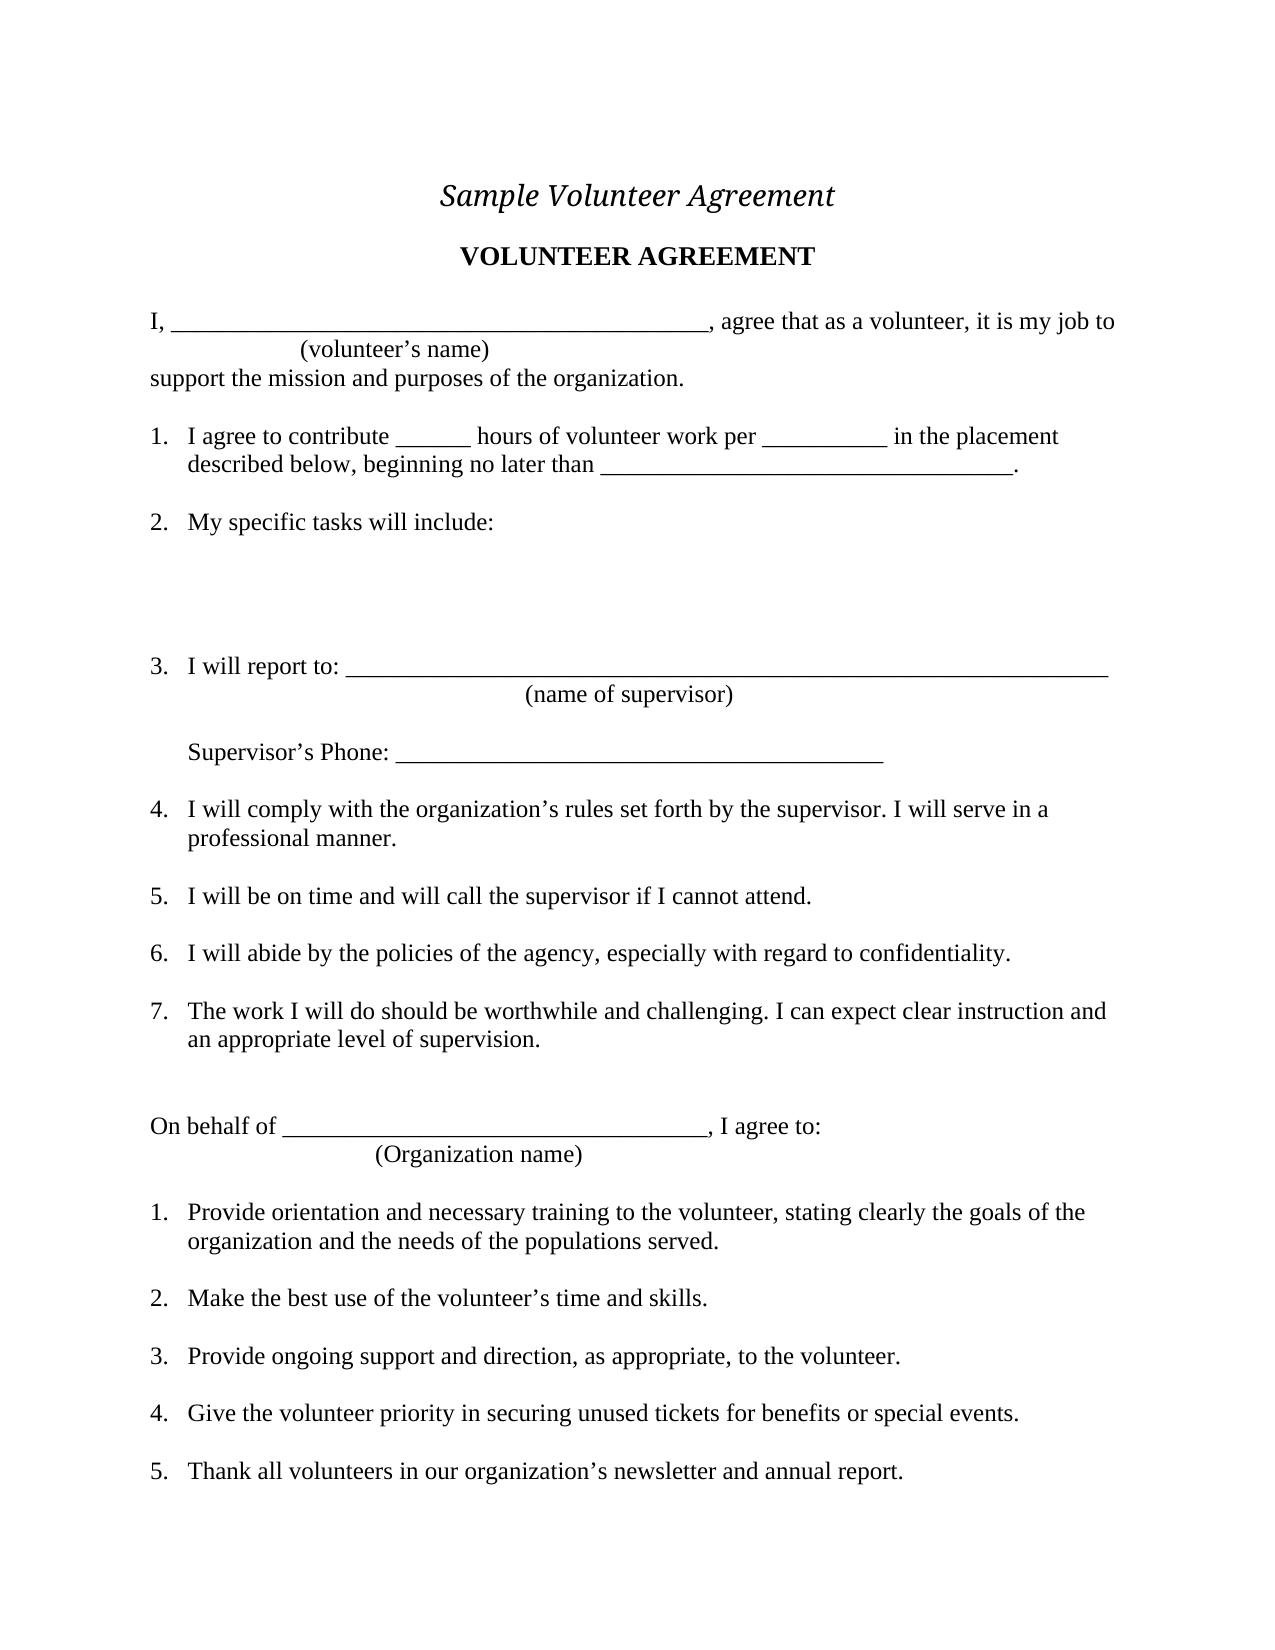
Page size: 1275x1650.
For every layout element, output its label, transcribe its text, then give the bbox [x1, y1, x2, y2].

list I will report to: _____________________________________________________________ [150, 651, 1125, 679]
list I agree to contribute ______ hours of volunteer work per __________ in the placement described below, beginning no later than _________________________________. [150, 421, 1125, 478]
list I will comply with the organization’s rules set forth by the supervisor. I will serve in a professional manner. [150, 794, 1125, 852]
list Provide orientation and necessary training to the volunteer, stating clearly the goals of the organization and the needs of the populations served. [150, 1197, 1125, 1254]
subtitle VOLUNTEER AGREEMENT [150, 240, 1125, 271]
text (volunteer’s name) [150, 334, 1125, 363]
text I, ___________________________________________, agree that as a volunteer, it is my job to [150, 306, 1125, 334]
list The work I will do should be worthwhile and challenging. I can expect clear instruction and an appropriate level of supervision. [150, 996, 1125, 1053]
list Thank all volunteers in our organization’s newsletter and annual report. [150, 1456, 1125, 1484]
list My specific tasks will include: [150, 507, 1125, 536]
text On behalf of __________________________________, I agree to: [150, 1111, 1125, 1139]
list Provide ongoing support and direction, as appropriate, to the volunteer. [150, 1341, 1125, 1369]
list Make the best use of the volunteer’s time and skills. [150, 1283, 1125, 1312]
list Give the volunteer priority in securing unused tickets for benefits or special events. [150, 1398, 1125, 1427]
text Supervisor’s Phone: _______________________________________ [150, 737, 1125, 766]
subtitle Sample Volunteer Agreement [150, 175, 1125, 215]
text (name of supervisor) [525, 679, 1125, 708]
text (Organization name) [150, 1139, 1125, 1168]
list I will be on time and will call the supervisor if I cannot attend. [150, 881, 1125, 909]
text support the mission and purposes of the organization. [150, 363, 1125, 392]
list I will abide by the policies of the agency, especially with regard to confidentiality. [150, 938, 1125, 967]
